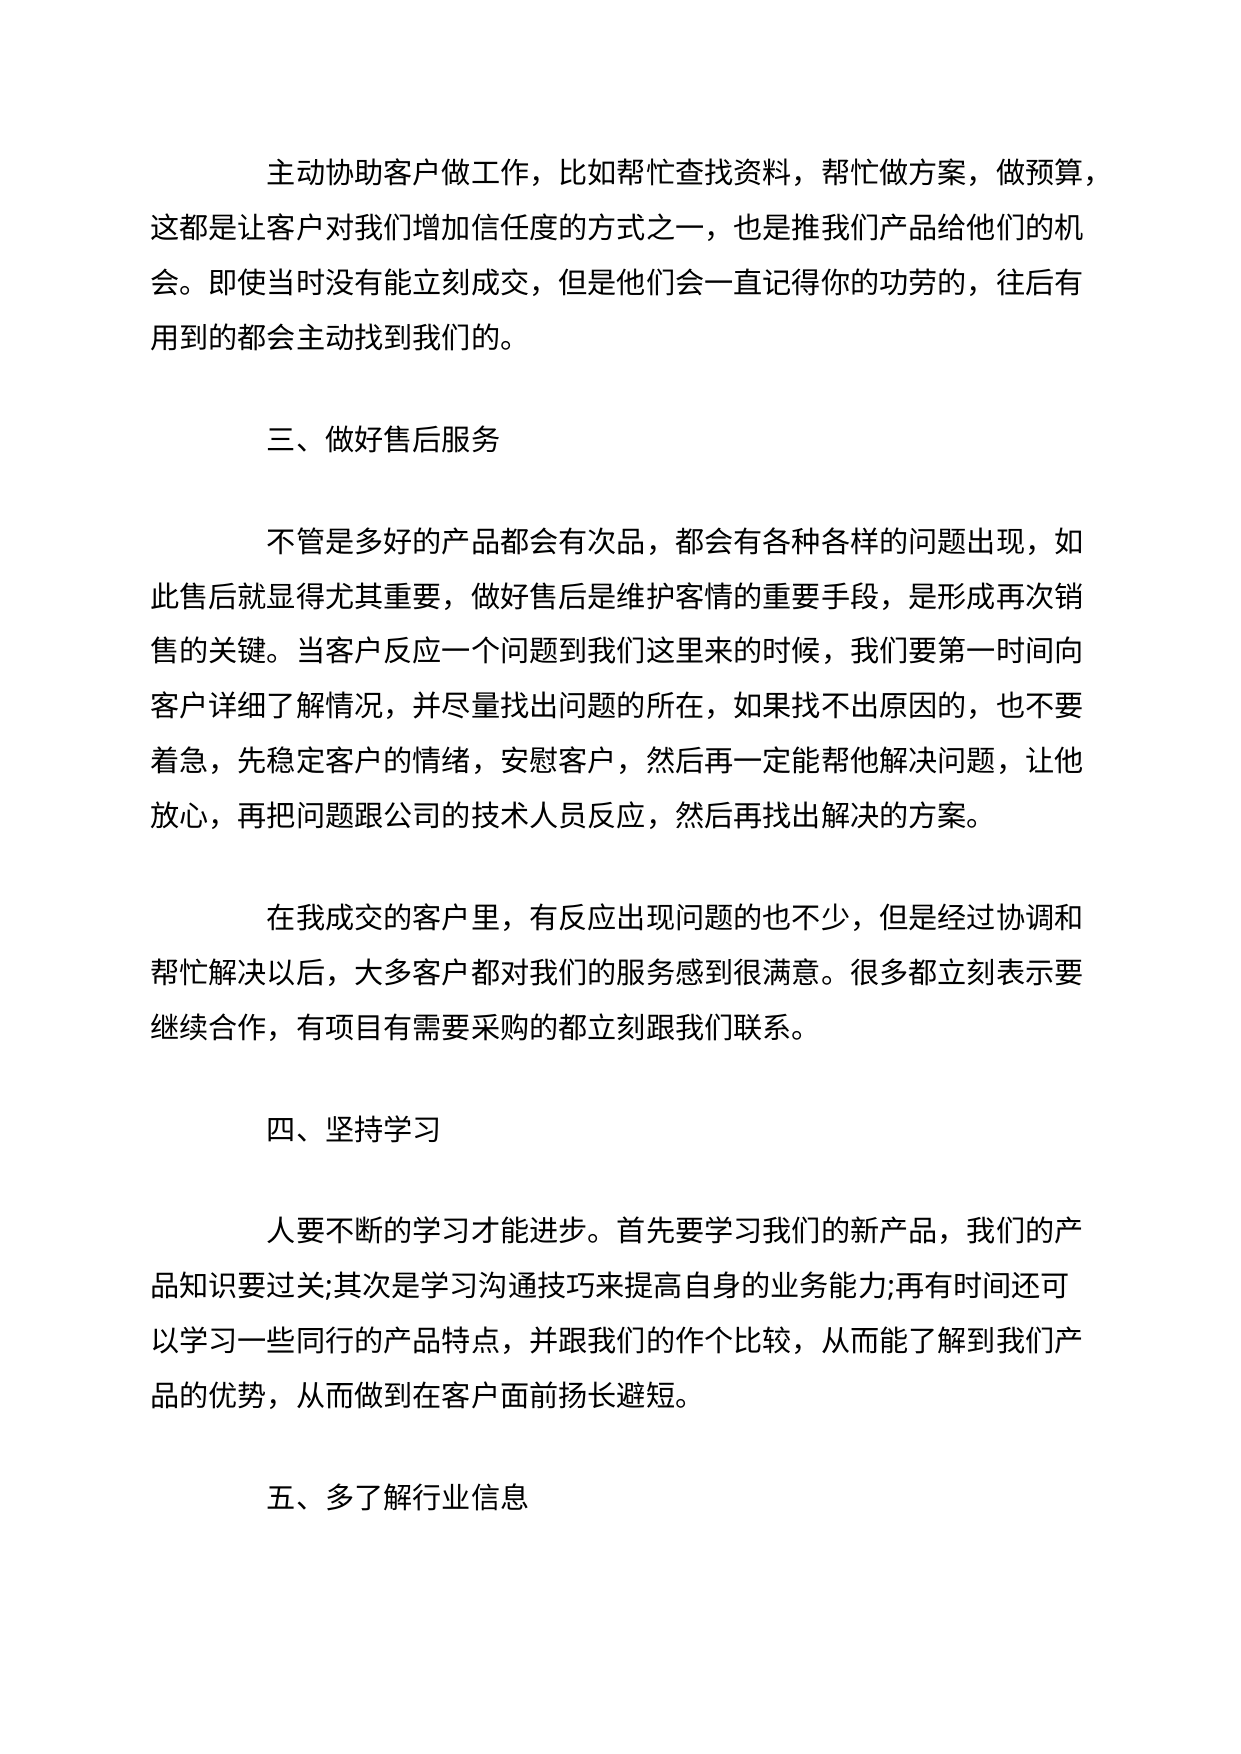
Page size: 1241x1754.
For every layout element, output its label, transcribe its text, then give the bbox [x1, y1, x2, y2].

text 不管是多好的产品都会有次品，都会有各种各样的问题出现，如此售后就显得尤其重要，做好售后是维护客情的重要手段，是形成再次销售的关键。当客户反应一个问题到我们这里来的时候，我们要第一时间向客户详细了解情况，并尽量找出问题的所在，如果找不出原因的，也不要着急，先稳定客户的情绪，安慰客户，然后再一定能帮他解决问题，让他放心，再把问题跟公司的技术人员反应，然后再找出解决的方案。 [150, 518, 1090, 835]
text 人要不断的学习才能进步。首先要学习我们的新产品，我们的产品知识要过关;其次是学习沟通技巧来提高自身的业务能力;再有时间还可以学习一些同行的产品特点，并跟我们的作个比较，从而能了解到我们产品的优势，从而做到在客户面前扬长避短。 [150, 1208, 1090, 1415]
text 主动协助客户做工作，比如帮忙查找资料，帮忙做方案，做预算，这都是让客户对我们增加信任度的方式之一，也是推我们产品给他们的机会。即使当时没有能立刻成交，但是他们会一直记得你的功劳的，往后有用到的都会主动找到我们的。 [150, 150, 1090, 357]
text 三、做好售后服务 [150, 416, 1090, 459]
text 在我成交的客户里，有反应出现问题的也不少，但是经过协调和帮忙解决以后，大多客户都对我们的服务感到很满意。很多都立刻表示要继续合作，有项目有需要采购的都立刻跟我们联系。 [150, 894, 1090, 1047]
text 五、多了解行业信息 [150, 1474, 1090, 1517]
text 四、坚持学习 [150, 1106, 1090, 1148]
